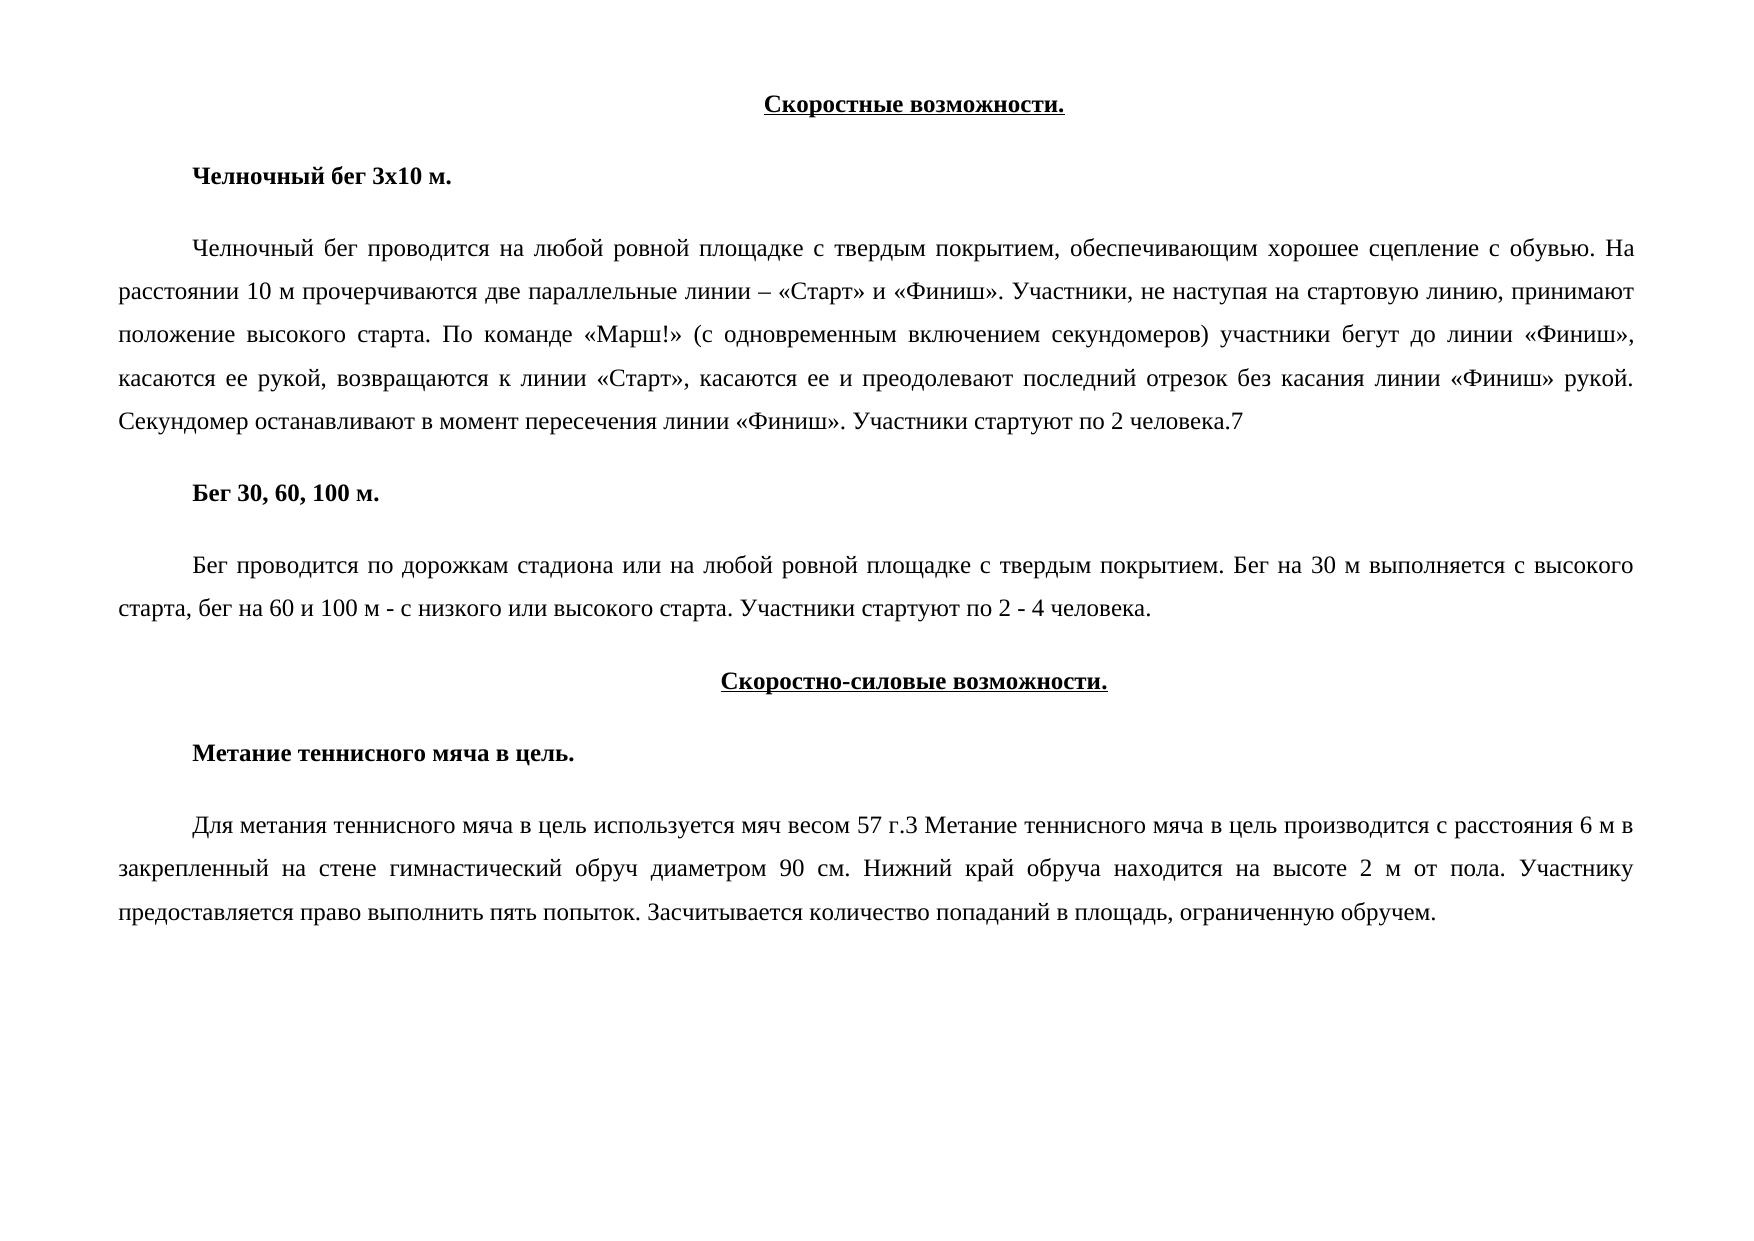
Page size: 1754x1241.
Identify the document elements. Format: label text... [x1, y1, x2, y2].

text Скоростные возможности. [118, 89, 1636, 117]
text Челночный бег 3х10 м. [118, 161, 1636, 190]
text Скоростно-силовые возможности. [118, 666, 1636, 694]
text Бег 30, 60, 100 м. [118, 478, 1636, 507]
text Для метания теннисного мяча в цель используется мяч весом 57 г.3 Метание теннисного мяча в цель производится с расстояния 6 м в закрепленный на стене гимнастический обруч диаметром 90 см. Нижний край обруча находится на высоте 2 м от пола. Участнику предоставляется право выполнить пять попыток. Засчитывается количество попаданий в площадь, ограниченную обручем. [118, 810, 1636, 925]
text Метание теннисного мяча в цель. [118, 738, 1636, 767]
text Бег проводится по дорожкам стадиона или на любой ровной площадке с твердым покрытием. Бег на 30 м выполняется с высокого старта, бег на 60 и 100 м - с низкого или высокого старта. Участники стартуют по 2 - 4 человека. [118, 550, 1636, 622]
text Челночный бег проводится на любой ровной площадке с твердым покрытием, обеспечивающим хорошее сцепление с обувью. На расстоянии 10 м прочерчиваются две параллельные линии – «Старт» и «Финиш». Участники, не наступая на стартовую линию, принимают положение высокого старта. По команде «Марш!» (с одновременным включением секундомеров) участники бегут до линии «Финиш», касаются ее рукой, возвращаются к линии «Старт», касаются ее и преодолевают последний отрезок без касания линии «Финиш» рукой. Секундомер останавливают в момент пересечения линии «Финиш». Участники стартуют по 2 человека.7 [118, 233, 1636, 434]
